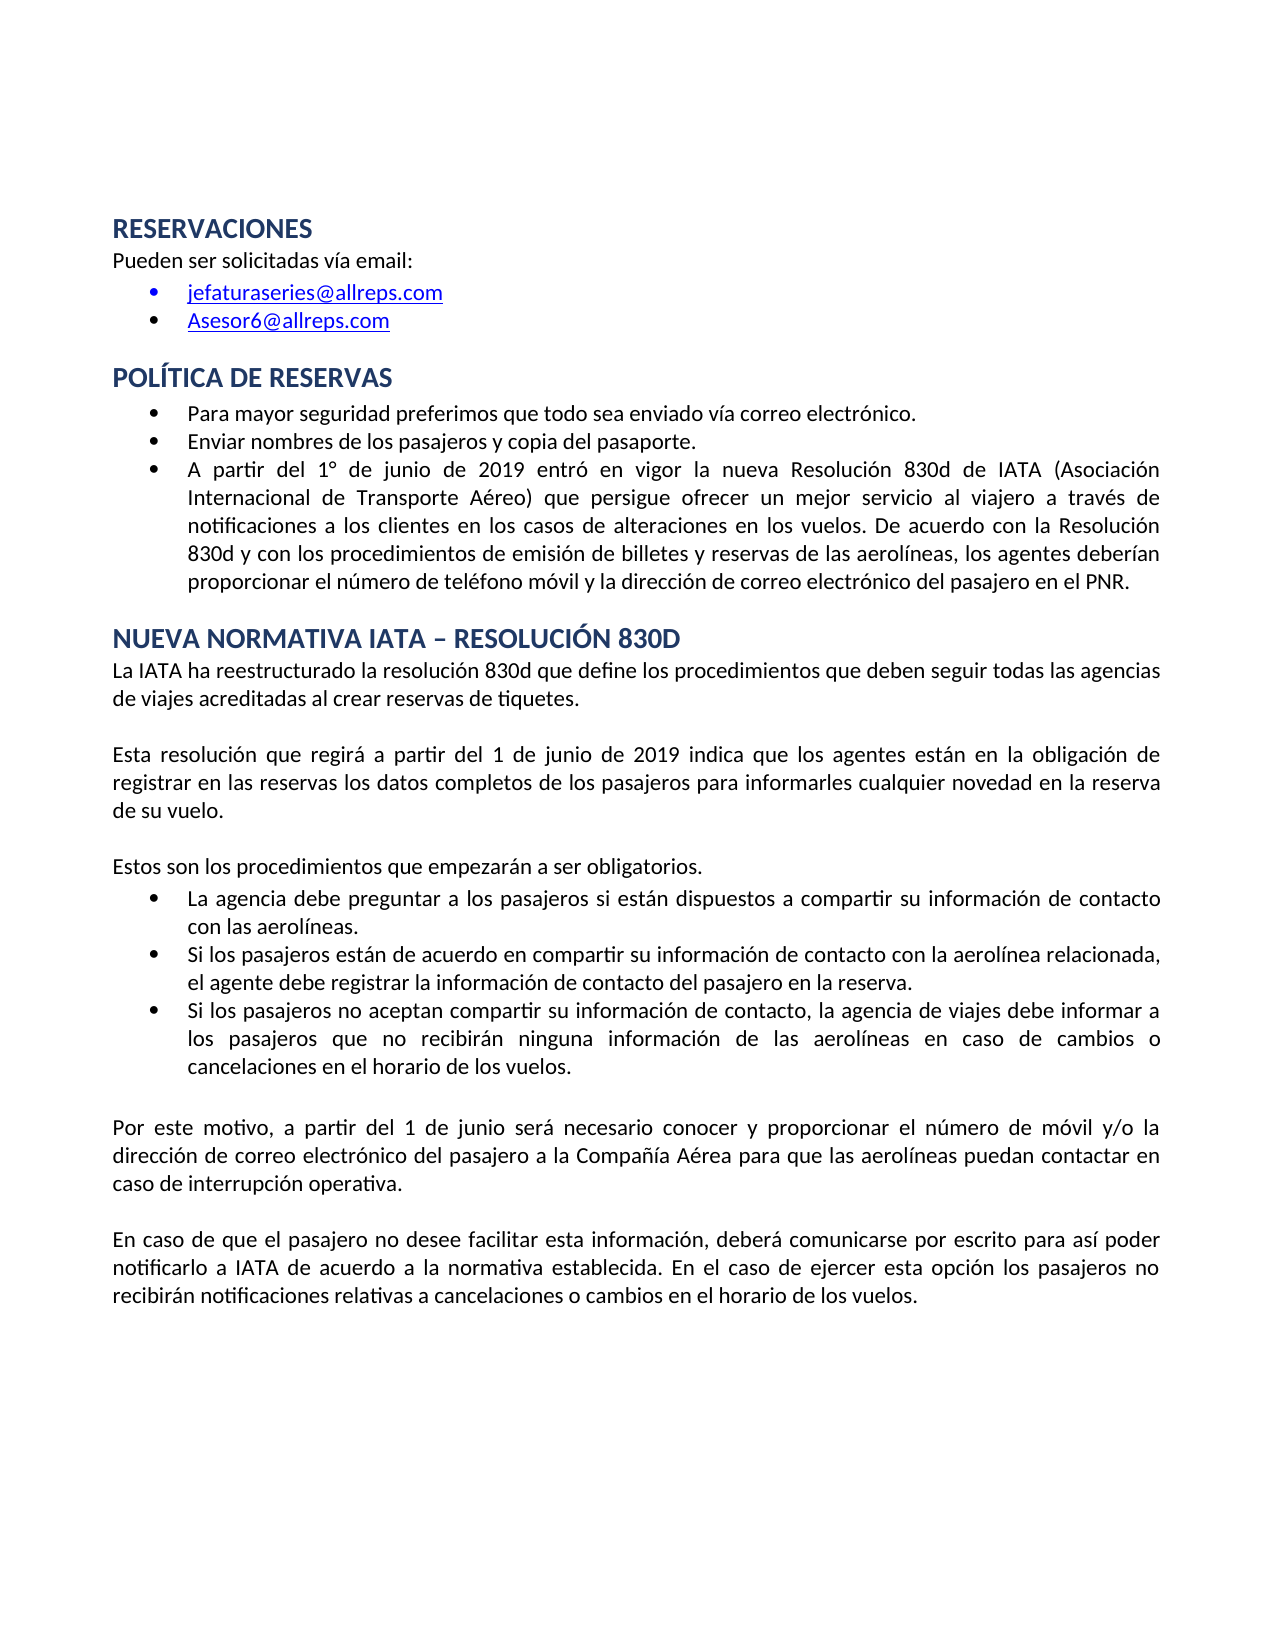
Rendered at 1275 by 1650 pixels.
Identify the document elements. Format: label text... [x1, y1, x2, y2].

text Si los pasajeros están de acuerdo en compartir su información de contacto con la aerolínea relacionada, el agente debe registrar la información de contacto del pasajero en la reserva. [150, 940, 1162, 996]
text En caso de que el pasajero no desee facilitar esta información, deberá comunicarse por escrito para así poder notificarlo a IATA de acuerdo a la normativa establecida. En el caso de ejercer esta opción los pasajeros no recibirán notificaciones relativas a cancelaciones o cambios en el horario de los vuelos. [112, 1225, 1162, 1309]
text Enviar nombres de los pasajeros y copia del pasaporte. [150, 427, 1162, 455]
text POLÍTICA DE RESERVAS [112, 359, 1162, 395]
list jefaturaseries@allreps.com [150, 278, 1162, 306]
text Si los pasajeros no aceptan compartir su información de contacto, la agencia de viajes debe informar a los pasajeros que no recibirán ninguna información de las aerolíneas en caso de cambios o cancelaciones en el horario de los vuelos. [150, 996, 1162, 1081]
text Para mayor seguridad preferimos que todo sea enviado vía correo electrónico. [150, 399, 1162, 427]
text La agencia debe preguntar a los pasajeros si están dispuestos a compartir su información de contacto con las aerolíneas. [150, 884, 1162, 940]
text RESERVACIONES [112, 211, 1162, 246]
text La IATA ha reestructurado la resolución 830d que define los procedimientos que deben seguir todas las agencias de viajes acreditadas al crear reservas de tiquetes. [112, 656, 1162, 712]
list Asesor6@allreps.com [150, 306, 1162, 334]
text Esta resolución que regirá a partir del 1 de junio de 2019 indica que los agentes están en la obligación de registrar en las reservas los datos completos de los pasajeros para informarles cualquier novedad en la reserva de su vuelo. [112, 740, 1162, 824]
text Por este motivo, a partir del 1 de junio será necesario conocer y proporcionar el número de móvil y/o la dirección de correo electrónico del pasajero a la Compañía Aérea para que las aerolíneas puedan contactar en caso de interrupción operativa. [112, 1113, 1162, 1197]
text Estos son los procedimientos que empezarán a ser obligatorios. [112, 852, 1162, 880]
text A partir del 1° de junio de 2019 entró en vigor la nueva Resolución 830d de IATA (Asociación Internacional de Transporte Aéreo) que persigue ofrecer un mejor servicio al viajero a través de notificaciones a los clientes en los casos de alteraciones en los vuelos. De acuerdo con la Resolución 830d y con los procedimientos de emisión de billetes y reservas de las aerolíneas, los agentes deberían proporcionar el número de teléfono móvil y la dirección de correo electrónico del pasajero en el PNR. [150, 455, 1162, 595]
text NUEVA NORMATIVA IATA – RESOLUCIÓN 830D [112, 620, 1162, 656]
text Pueden ser solicitadas vía email: [112, 246, 1162, 274]
